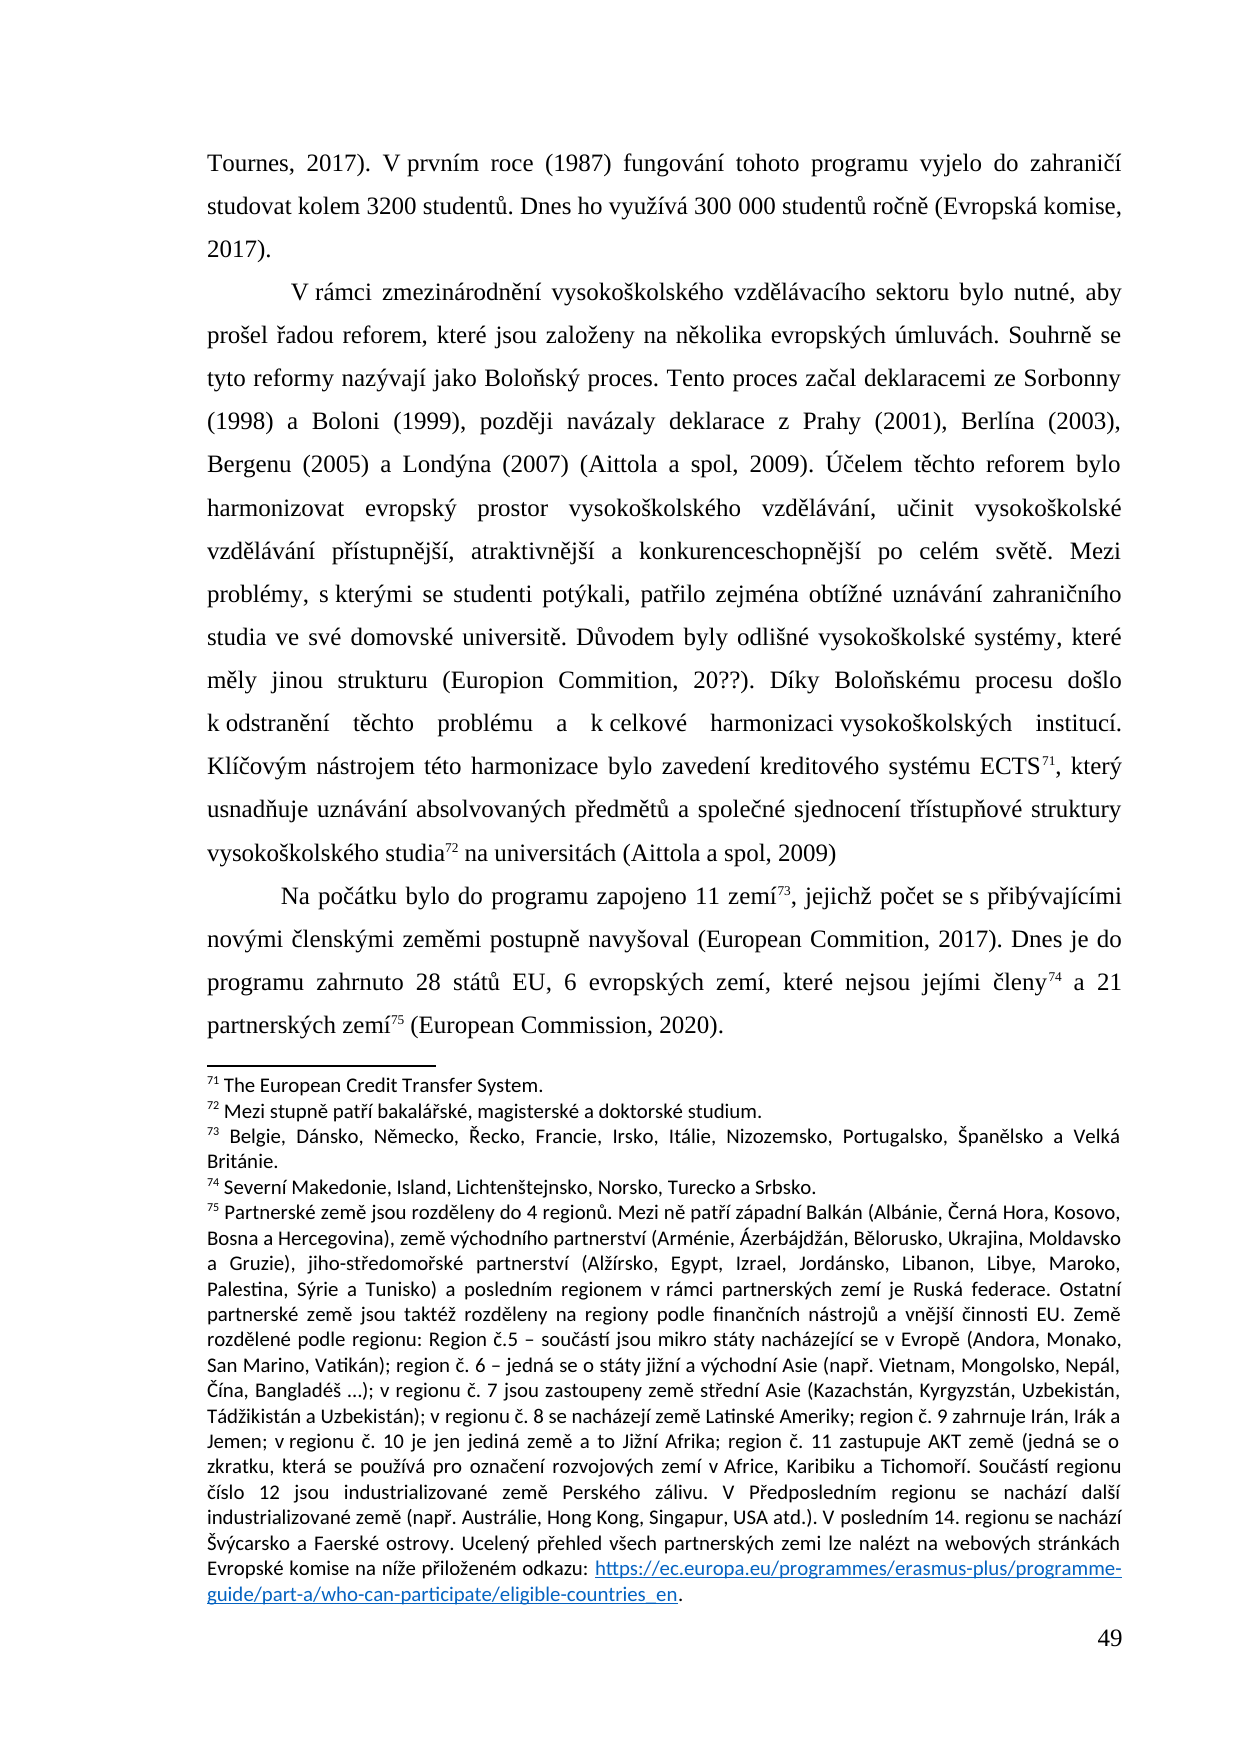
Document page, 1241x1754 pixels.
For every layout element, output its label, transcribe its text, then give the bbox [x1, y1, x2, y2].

text V rámci zmezinárodnění vysokoškolského vzdělávacího sektoru bylo nutné, aby prošel řadou reforem, které jsou založeny na několika evropských úmluvách. Souhrně se tyto reformy nazývají jako Boloňský proces. Tento proces začal deklaracemi ze Sorbonny (1998) a Boloni (1999), později navázaly deklarace z Prahy (2001), Berlína (2003), Bergenu (2005) a Londýna (2007) (Aittola a spol, 2009). Účelem těchto reforem bylo harmonizovat evropský prostor vysokoškolského vzdělávání, učinit vysokoškolské vzdělávání přístupnější, atraktivnější a konkurenceschopnější po celém světě. Mezi problémy, s kterými se studenti potýkali, patřilo zejména obtížné uznávání zahraničního studia ve své domovské universitě. Důvodem byly odlišné vysokoškolské systémy, které měly jinou strukturu (Europion Commition, 20??). Díky Boloňskému procesu došlo k odstranění těchto problému a k celkové harmonizaci vysokoškolských institucí. Klíčovým nástrojem této harmonizace bylo zavedení kreditového systému ECTS, který usnadňuje uznávání absolvovaných předmětů a společné sjednocení třístupňové struktury vysokoškolského studia na universitách (Aittola a spol, 2009) [207, 277, 1122, 866]
text Na počátku bylo do programu zapojeno 11 zemí, jejichž počet se s přibývajícími novými členskými zeměmi postupně navyšoval (European Commition, 2017). Dnes je do programu zahrnuto 28 států EU, 6 evropských zemí, které nejsou jejími členy a 21 partnerských zemí (European Commission, 2020). [207, 881, 1122, 1039]
